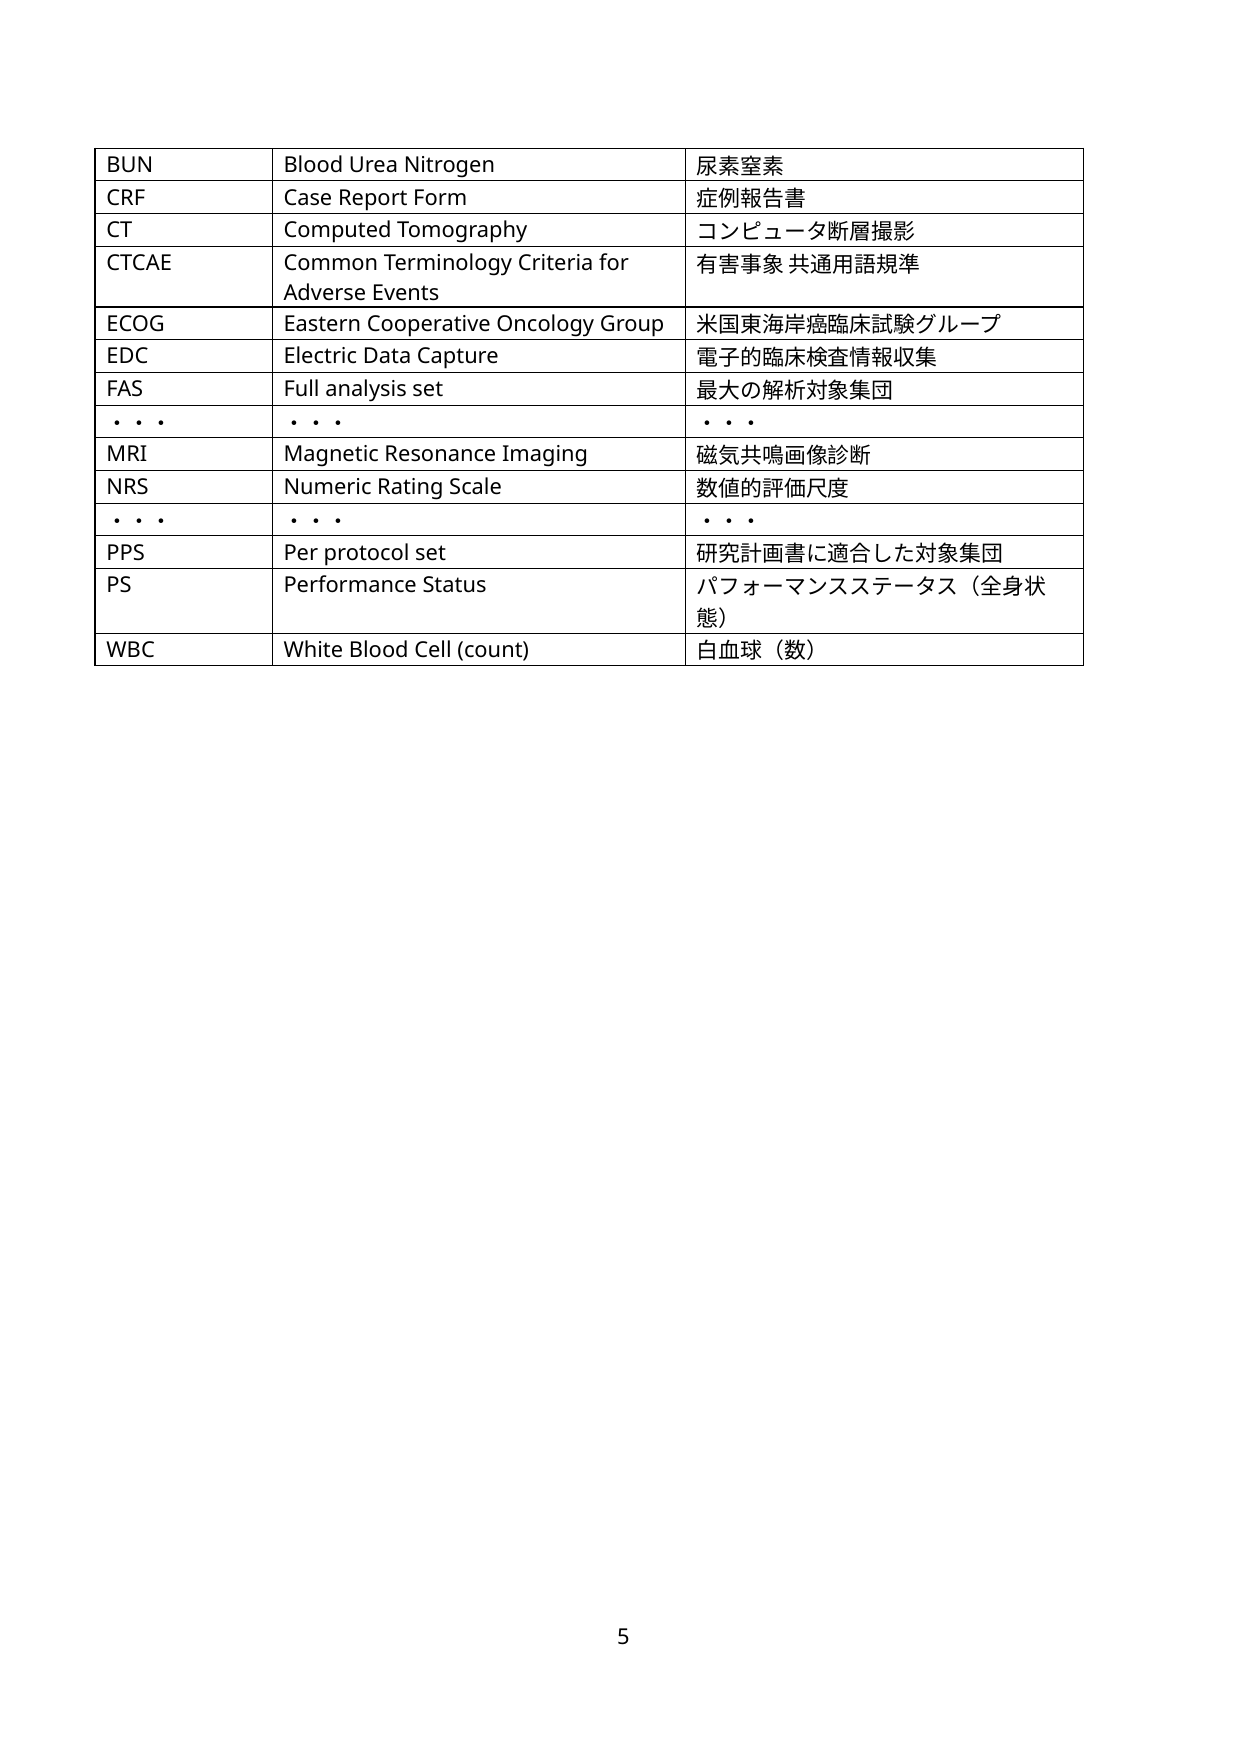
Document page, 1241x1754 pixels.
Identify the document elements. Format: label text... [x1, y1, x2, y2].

table_cell CT [96, 214, 272, 246]
table_cell 電子的臨床検査情報収集 [686, 340, 1083, 372]
table_cell ・・・ [273, 406, 685, 437]
table_cell 米国東海岸癌臨床試験グループ [686, 308, 1083, 339]
table_cell FAS [96, 373, 272, 404]
table_cell Per protocol set [273, 536, 685, 568]
table_cell Common Terminology Criteria for Adverse Events [273, 247, 685, 306]
table_cell ・・・ [686, 504, 1083, 535]
table_cell CTCAE [96, 247, 272, 306]
table_cell Full analysis set [273, 373, 685, 404]
table_cell 研究計画書に適合した対象集団 [686, 536, 1083, 568]
table_cell 症例報告書 [686, 181, 1083, 213]
table_cell Case Report Form [273, 181, 685, 213]
table_cell ECOG [96, 308, 272, 339]
table_cell EDC [96, 340, 272, 372]
table_cell 最大の解析対象集団 [686, 373, 1083, 404]
table_cell CRF [96, 181, 272, 213]
table_cell ・・・ [273, 504, 685, 535]
table_cell White Blood Cell (count) [273, 634, 685, 665]
table_cell Computed Tomography [273, 214, 685, 246]
table_cell 尿素窒素 [686, 149, 1083, 180]
table_cell Blood Urea Nitrogen [273, 149, 685, 180]
table_cell 有害事象 共通用語規準 [686, 247, 1083, 306]
table_cell Eastern Cooperative Oncology Group [273, 308, 685, 339]
table_cell コンピュータ断層撮影 [686, 214, 1083, 246]
table_cell MRI [96, 438, 272, 470]
table_cell WBC [96, 634, 272, 665]
table_cell ・・・ [96, 406, 272, 437]
table_cell Performance Status [273, 569, 685, 632]
table_cell 白血球（数） [686, 634, 1083, 665]
table_cell PPS [96, 536, 272, 568]
table_cell Numeric Rating Scale [273, 471, 685, 503]
table_cell 磁気共鳴画像診断 [686, 438, 1083, 470]
table_cell Electric Data Capture [273, 340, 685, 372]
table_cell パフォーマンスステータス（全身状態） [686, 569, 1083, 632]
table_cell ・・・ [96, 504, 272, 535]
table_cell 数値的評価尺度 [686, 471, 1083, 503]
table_cell Magnetic Resonance Imaging [273, 438, 685, 470]
table_cell BUN [96, 149, 272, 180]
table_cell PS [96, 569, 272, 632]
table_cell NRS [96, 471, 272, 503]
table_cell ・・・ [686, 406, 1083, 437]
